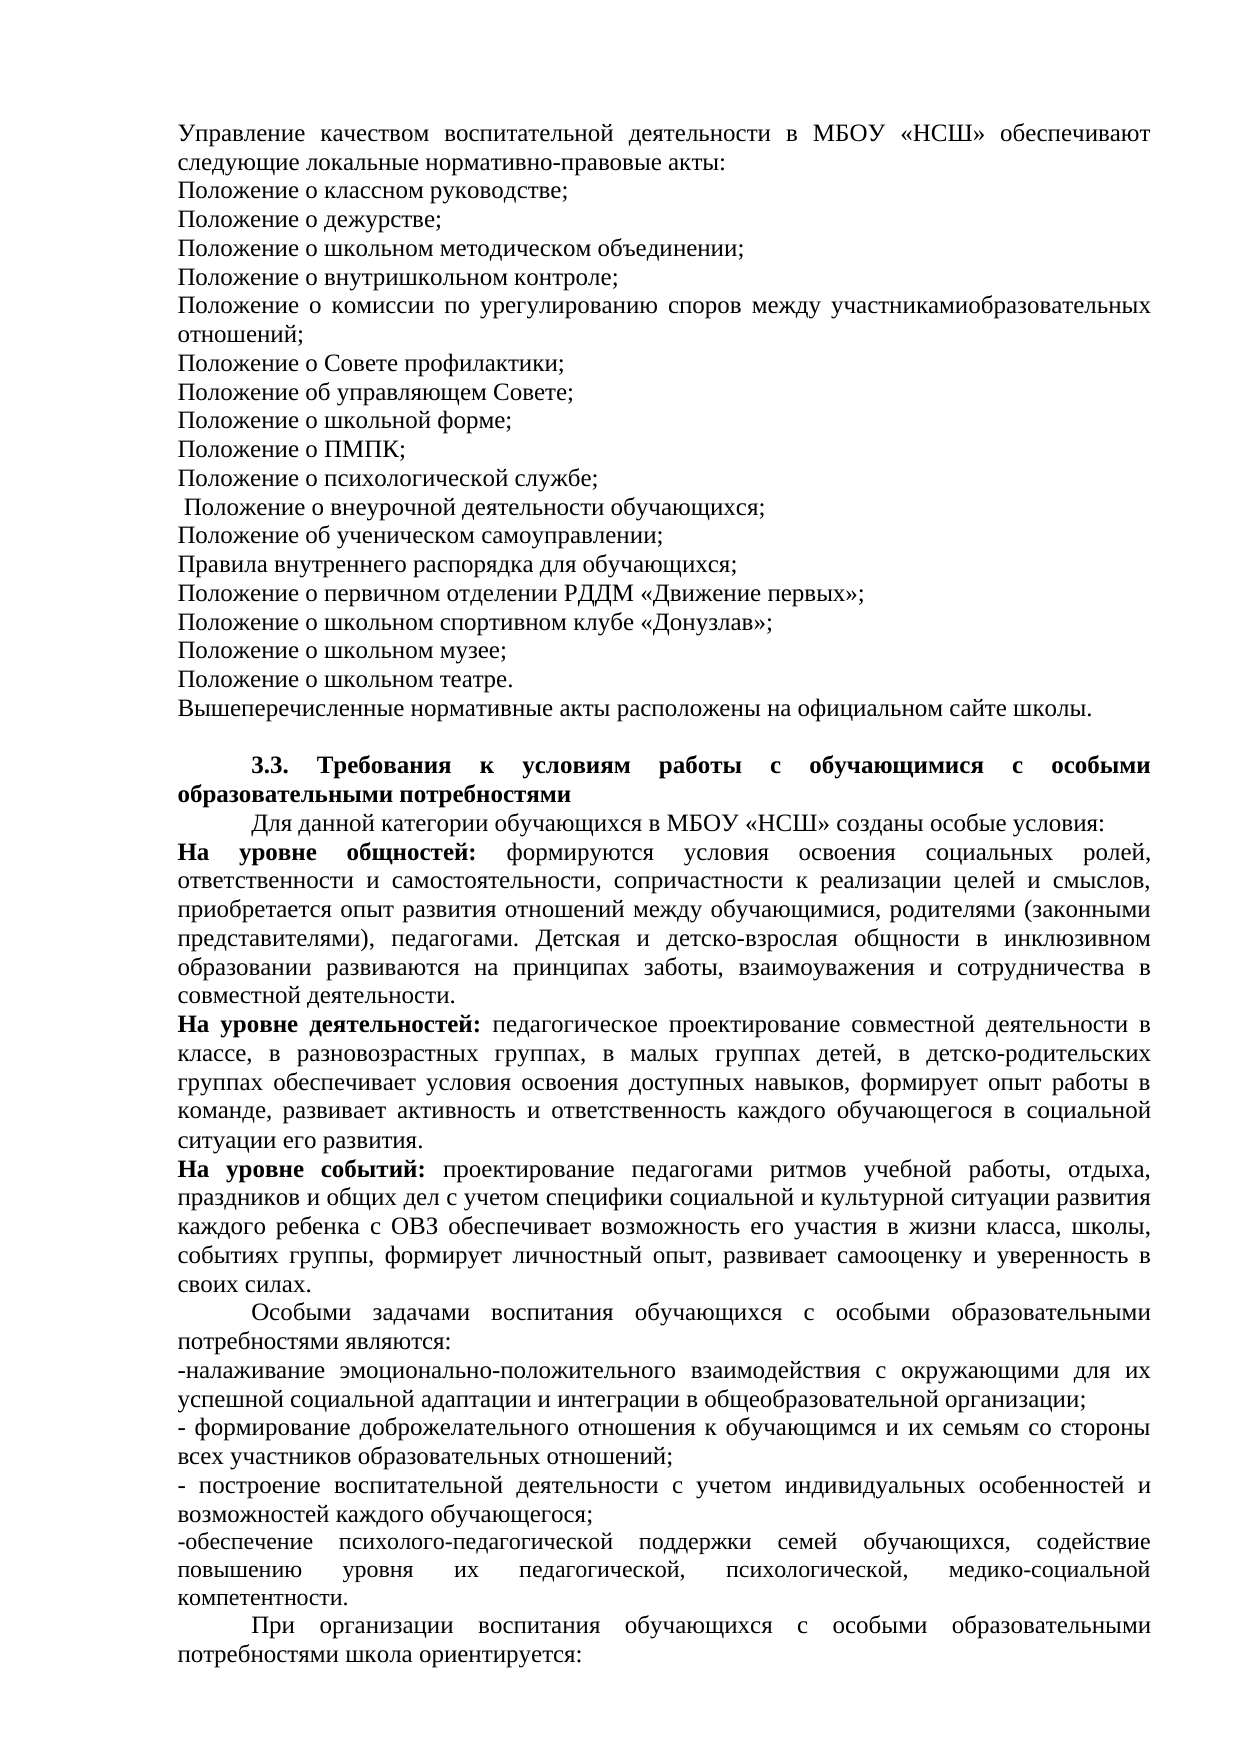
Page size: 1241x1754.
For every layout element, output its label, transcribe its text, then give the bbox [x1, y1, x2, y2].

text Положение о внеурочной деятельности обучающихся; [177, 492, 1152, 521]
text Положение о Совете профилактики; [177, 348, 1152, 377]
text - формирование доброжелательного отношения к обучающимся и их семьям со стороны всех участников образовательных отношений; [177, 1412, 1152, 1470]
text Положение о ПМПК; [177, 434, 1152, 463]
text На уровне деятельностей: педагогическое проектирование совместной деятельности в классе, в разновозрастных группах, в малых группах детей, в детско-родительских группах обеспечивает условия освоения доступных навыков, формирует опыт работы в команде, развивает активность и ответственность каждого обучающегося в социальной ситуации его развития. [177, 1009, 1152, 1154]
text Управление качеством воспитательной деятельности в МБОУ «НСШ» обеспечивают следующие локальные нормативно-правовые акты: [177, 118, 1152, 176]
text Положение о школьном театре. [177, 664, 1152, 693]
text Для данной категории обучающихся в МБОУ «НСШ» созданы особые условия: [177, 808, 1152, 837]
text 3.3. Требования к условиям работы с обучающимися с особыми образовательными потребностями [177, 751, 1152, 808]
text Положение о дежурстве; [177, 204, 1152, 233]
text Положение о школьном методическом объединении; [177, 233, 1152, 262]
text Положение об ученическом самоуправлении; [177, 521, 1152, 549]
text На уровне событий: проектирование педагогами ритмов учебной работы, отдыха, праздников и общих дел с учетом специфики социальной и культурной ситуации развития каждого ребенка с ОВЗ обеспечивает возможность его участия в жизни класса, школы, событиях группы, формирует личностный опыт, развивает самооценку и уверенность в своих силах. [177, 1154, 1152, 1297]
text -налаживание эмоционально-положительного взаимодействия с окружающими для их успешной социальной адаптации и интеграции в общеобразовательной организации; [177, 1355, 1152, 1412]
text Положение о внутришкольном контроле; [177, 262, 1152, 291]
text Положение о комиссии по урегулированию споров между участникамиобразовательных отношений; [177, 291, 1152, 348]
text Вышеперечисленные нормативные акты расположены на официальном сайте школы. [177, 693, 1152, 722]
text - построение воспитательной деятельности с учетом индивидуальных особенностей и возможностей каждого обучающегося; [177, 1470, 1152, 1527]
text На уровне общностей: формируются условия освоения социальных ролей, ответственности и самостоятельности, сопричастности к реализации целей и смыслов, приобретается опыт развития отношений между обучающимися, родителями (законными представителями), педагогами. Детская и детско-взрослая общности в инклюзивном образовании развиваются на принципах заботы, взаимоуважения и сотрудничества в совместной деятельности. [177, 837, 1152, 1009]
text Положение об управляющем Совете; [177, 377, 1152, 406]
text Положение о психологической службе; [177, 463, 1152, 492]
text Положение о первичном отделении РДДМ «Движение первых»; [177, 578, 1152, 607]
text Положение о школьном музее; [177, 636, 1152, 664]
text Положение о школьной форме; [177, 406, 1152, 434]
text Положение о классном руководстве; [177, 176, 1152, 204]
text -обеспечение психолого-педагогической поддержки семей обучающихся, содействие повышению уровня их педагогической, психологической, медико-социальной компетентности. [177, 1527, 1152, 1610]
text Положение о школьном спортивном клубе «Донузлав»; [177, 607, 1152, 636]
text Правила внутреннего распорядка для обучающихся; [177, 549, 1152, 578]
text Особыми задачами воспитания обучающихся с особыми образовательными потребностями являются: [177, 1297, 1152, 1355]
text При организации воспитания обучающихся с особыми образовательными потребностями школа ориентируется: [177, 1610, 1152, 1668]
